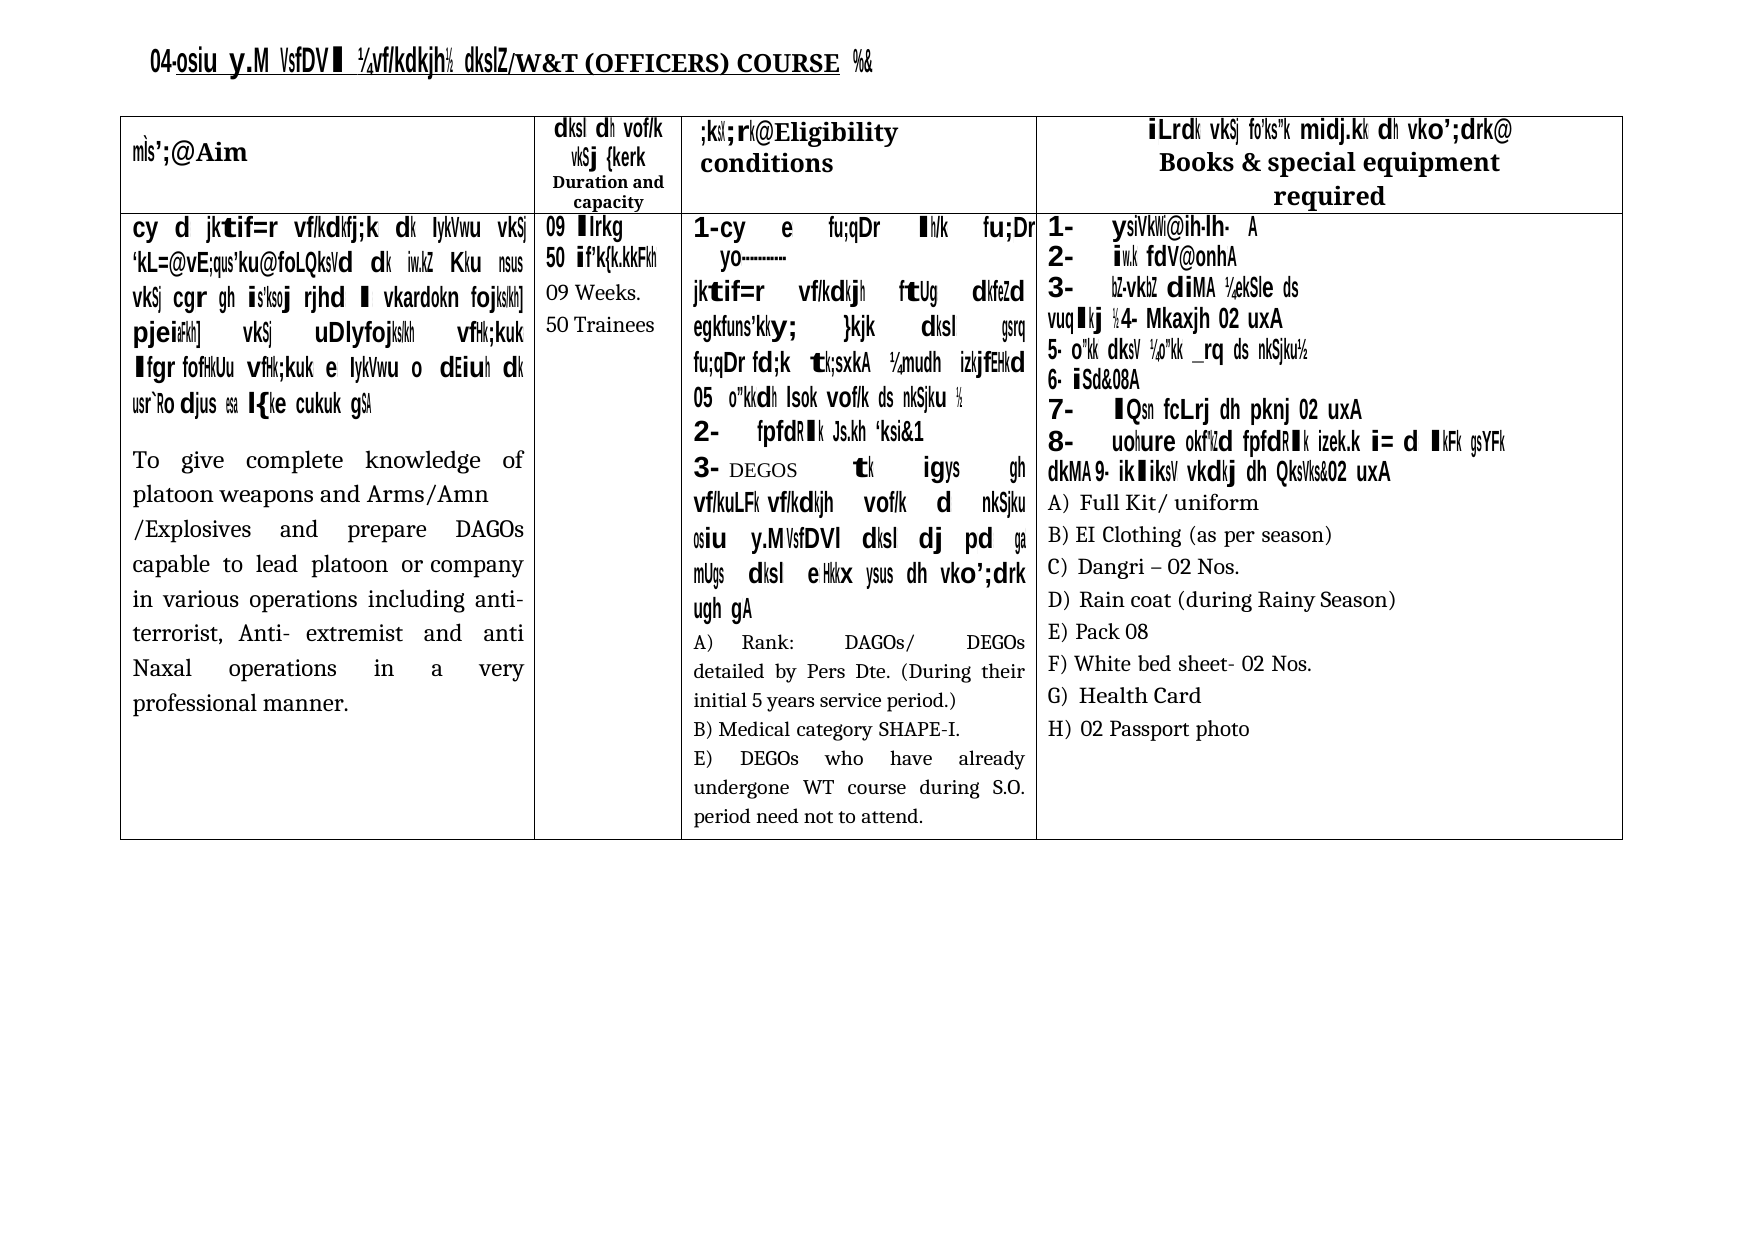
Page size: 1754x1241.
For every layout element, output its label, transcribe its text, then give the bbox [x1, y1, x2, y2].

table_cell ysiVkWi@ih-lh- A iw.kZ fdV@onhZA bZ-vkbZ diM+sA ¼ekSle ds vuqlkj ½ 4- Mkaxjh 02 uxA 5- o”kkZ dksV ¼o”kkZ _rq ds nkSjku½ 6- iSd&08A lQsn fcLrj dh pknj 02 uxA uohure okf”kZd fpfdRlk izek.k i= ds lkFk gsYFk dkMZA 9- ikliksVZ vkdkj dh QksVks&02 uxA Full Kit/ uniform EI Clothing (as per season) Dangri – 02 Nos. Rain coat (during Rainy Season) Pack 08 White bed sheet- 02 Nos. Health Card 02 Passport photo [1037, 214, 1622, 839]
table_header ;ksX;rk@Eligibility conditions [682, 117, 1036, 213]
table_cell 09 lIrkg 50 izf’k{k.kkFkhZ 09 Weeks. 50 Trainees [535, 214, 681, 839]
table_cell cy esa fu;qDr lh/ks fu;qDr yoa----------- jktif=r vf/kdkjh ftUgsa dkfeZd egkfuns’kky; }kjk dkslZ gsrq fu;qDr fd;k tk;sxkA ¼mudh izkjfEHkd 05 o”kkZ dh lsok vof/k ds nkSjku ½ fpfdRlk Js.kh ‘ksi&1 DEGOS tks igys gh vf/kuLFk vf/kdkjh vof/k ds nkSjku osiu y.M+ VsfDVl dkslZ dj pqds gaS mUgs dkslZ esa Hkkx ysus dh vko’;drk ugh gSA Rank: DAGOs/ DEGOs detailed by Pers Dte. (During their initial 5 years service period.) Medical category SHAPE-I. E) DEGOs who have already undergone WT course during S.O. period need not to attend. [682, 214, 1036, 839]
table_header iqLrdkas vkSj fo’ks”k midj.kksa dh vko’;drk@ Books & special equipment required [1037, 117, 1622, 213]
table_cell cy ds jktif=r vf/kdkfj;ksa dks IykVwu vkSj ‘kL=@vE;qus’ku@foLQksVd dk iw.kZ Kku nsus vkSj cgqr gh is’ksoj rjhds ls vkardokn fojks/kh] pjeiaFkh] vkSj uDlyfojks/kh vfHk;kuksa lfgr fofHkUu vfHk;kuksa esa IykVwu o dEiuh dk usr``Ro djus esa l{ke cukuk gSA To give complete knowledge of platoon weapons and Arms/Amn /Explosives and prepare DAGOs capable to lead platoon or company in various operations including anti-terrorist, Anti- extremist and anti Naxal operations in a very professional manner. [121, 214, 534, 839]
text 04-osiu y.M VsfDVl ¼vf/kdkjh½ dkslZ/W&T (OFFICERS) COURSE %& [150, 39, 1718, 79]
table_header dkslZ dh vof/k vkSj {kerk Duration and capacity [535, 117, 681, 213]
table_header mÌs’;@Aim [121, 117, 534, 213]
